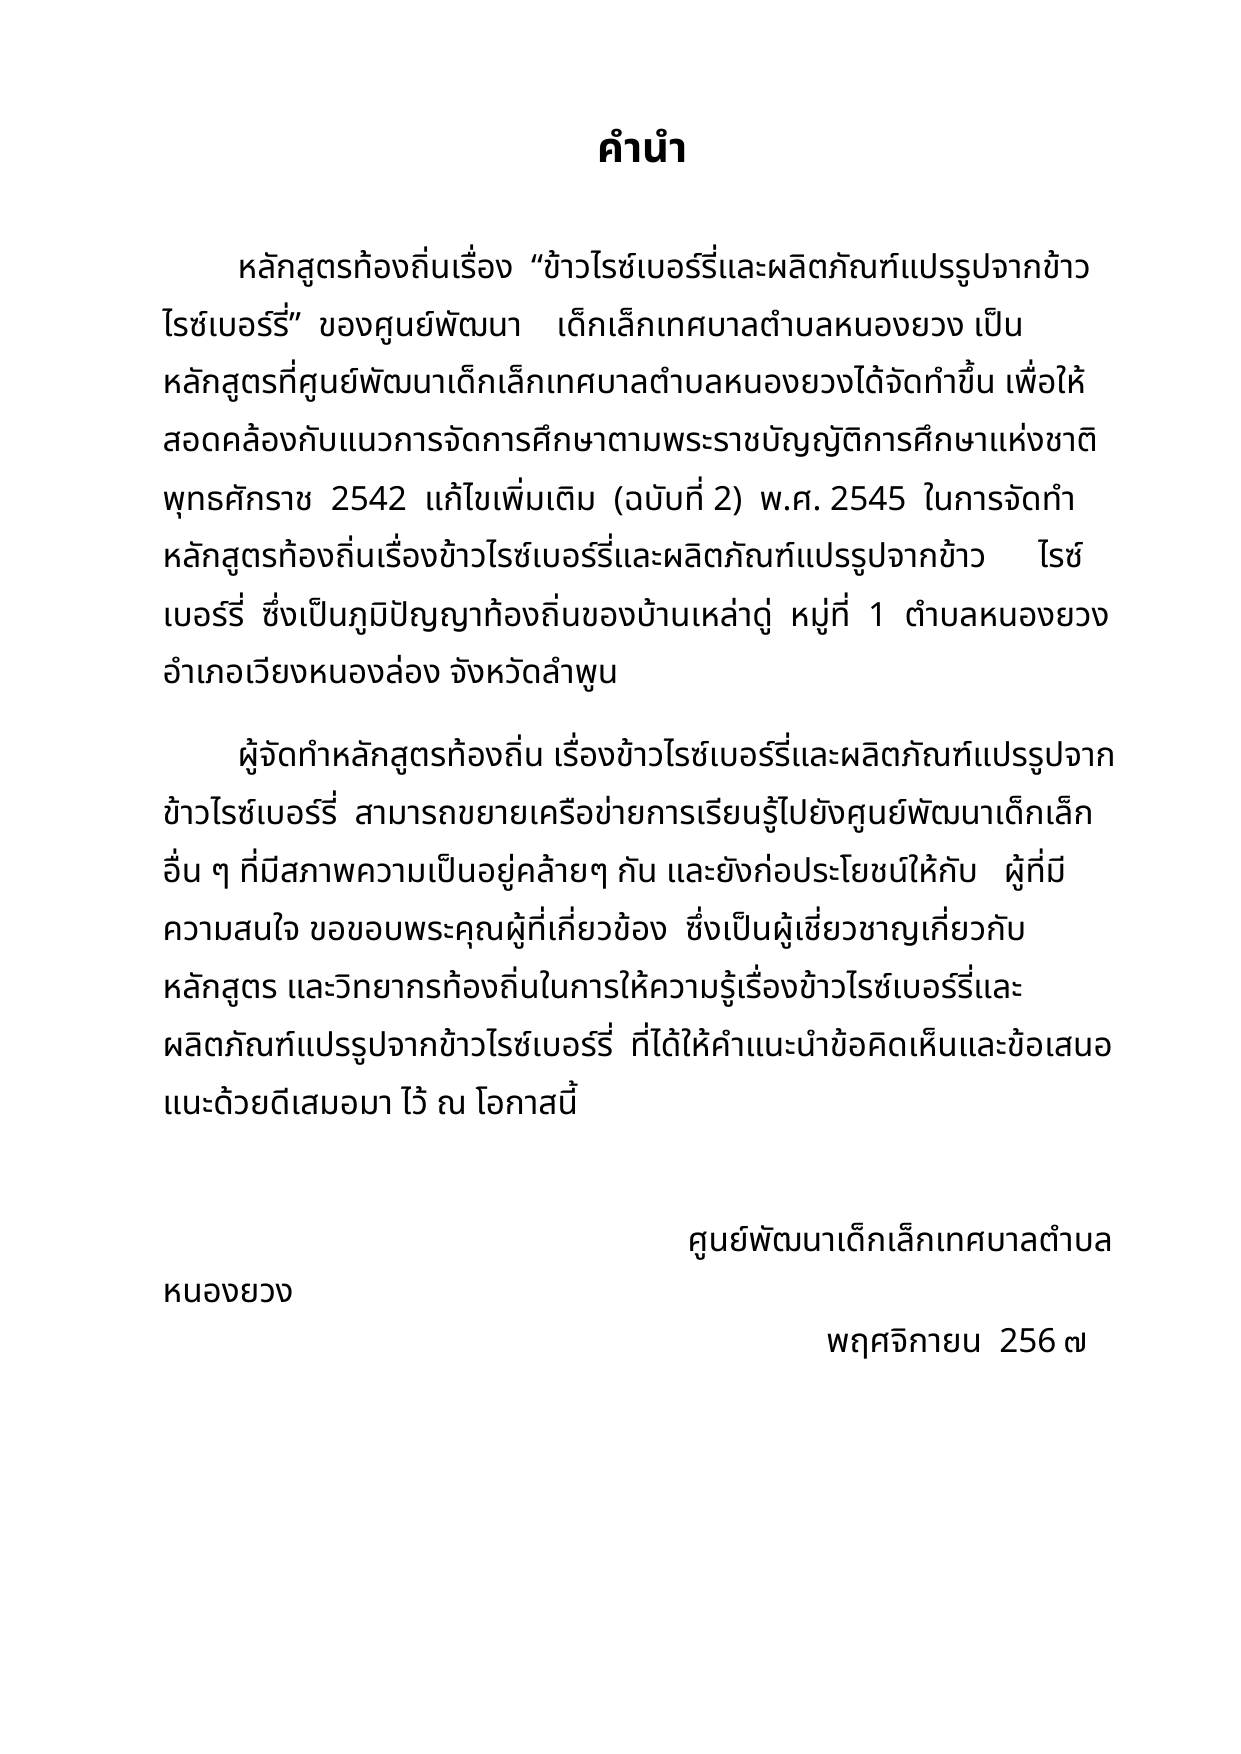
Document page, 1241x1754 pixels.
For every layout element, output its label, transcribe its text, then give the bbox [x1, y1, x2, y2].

text หลักสูตรท้องถิ่นเรื่อง “ข้าวไรซ์เบอร์รี่และผลิตภัณฑ์แปรรูปจากข้าวไรซ์เบอร์รี่” ของศูนย์พัฒนา เด็กเล็กเทศบาลตำบลหนองยวง เป็นหลักสูตรที่ศูนย์พัฒนาเด็กเล็กเทศบาลตำบลหนองยวงได้จัดทำขึ้น เพื่อให้สอดคล้องกับแนวการจัดการศึกษาตามพระราชบัญญัติการศึกษาแห่งชาติ พุทธศักราช 2542 แก้ไขเพิ่มเติม (ฉบับที่ 2) พ.ศ. 2545 ในการจัดทำหลักสูตรท้องถิ่นเรื่องข้าวไรซ์เบอร์รี่และผลิตภัณฑ์แปรรูปจากข้าว ไรซ์เบอร์รี่ ซึ่งเป็นภูมิปัญญาท้องถิ่นของบ้านเหล่าดู่ หมู่ที่ 1 ตำบลหนองยวง อำเภอเวียงหนองล่อง จังหวัดลำพูน [162, 243, 1122, 699]
text ศูนย์พัฒนาเด็กเล็กเทศบาลตำบลหนองยวง [162, 1216, 1122, 1317]
text ผู้จัดทำหลักสูตรท้องถิ่น เรื่องข้าวไรซ์เบอร์รี่และผลิตภัณฑ์แปรรูปจากข้าวไรซ์เบอร์รี่ สามารถขยายเครือข่ายการเรียนรู้ไปยังศูนย์พัฒนาเด็กเล็กอื่น ๆ ที่มีสภาพความเป็นอยู่คล้ายๆ กัน และยังก่อประโยชน์ให้กับ ผู้ที่มีความสนใจ ขอขอบพระคุณผู้ที่เกี่ยวข้อง ซึ่งเป็นผู้เชี่ยวชาญเกี่ยวกับหลักสูตร และวิทยากรท้องถิ่นในการให้ความรู้เรื่องข้าวไรซ์เบอร์รี่และผลิตภัณฑ์แปรรูปจากข้าวไรซ์เบอร์รี่ ที่ได้ให้คำแนะนำข้อคิดเห็นและข้อเสนอแนะด้วยดีเสมอมา ไว้ ณ โอกาสนี้ [162, 731, 1122, 1129]
text พฤศจิกายน 256๗ [162, 1317, 1122, 1368]
text คำนำ [162, 118, 1122, 181]
